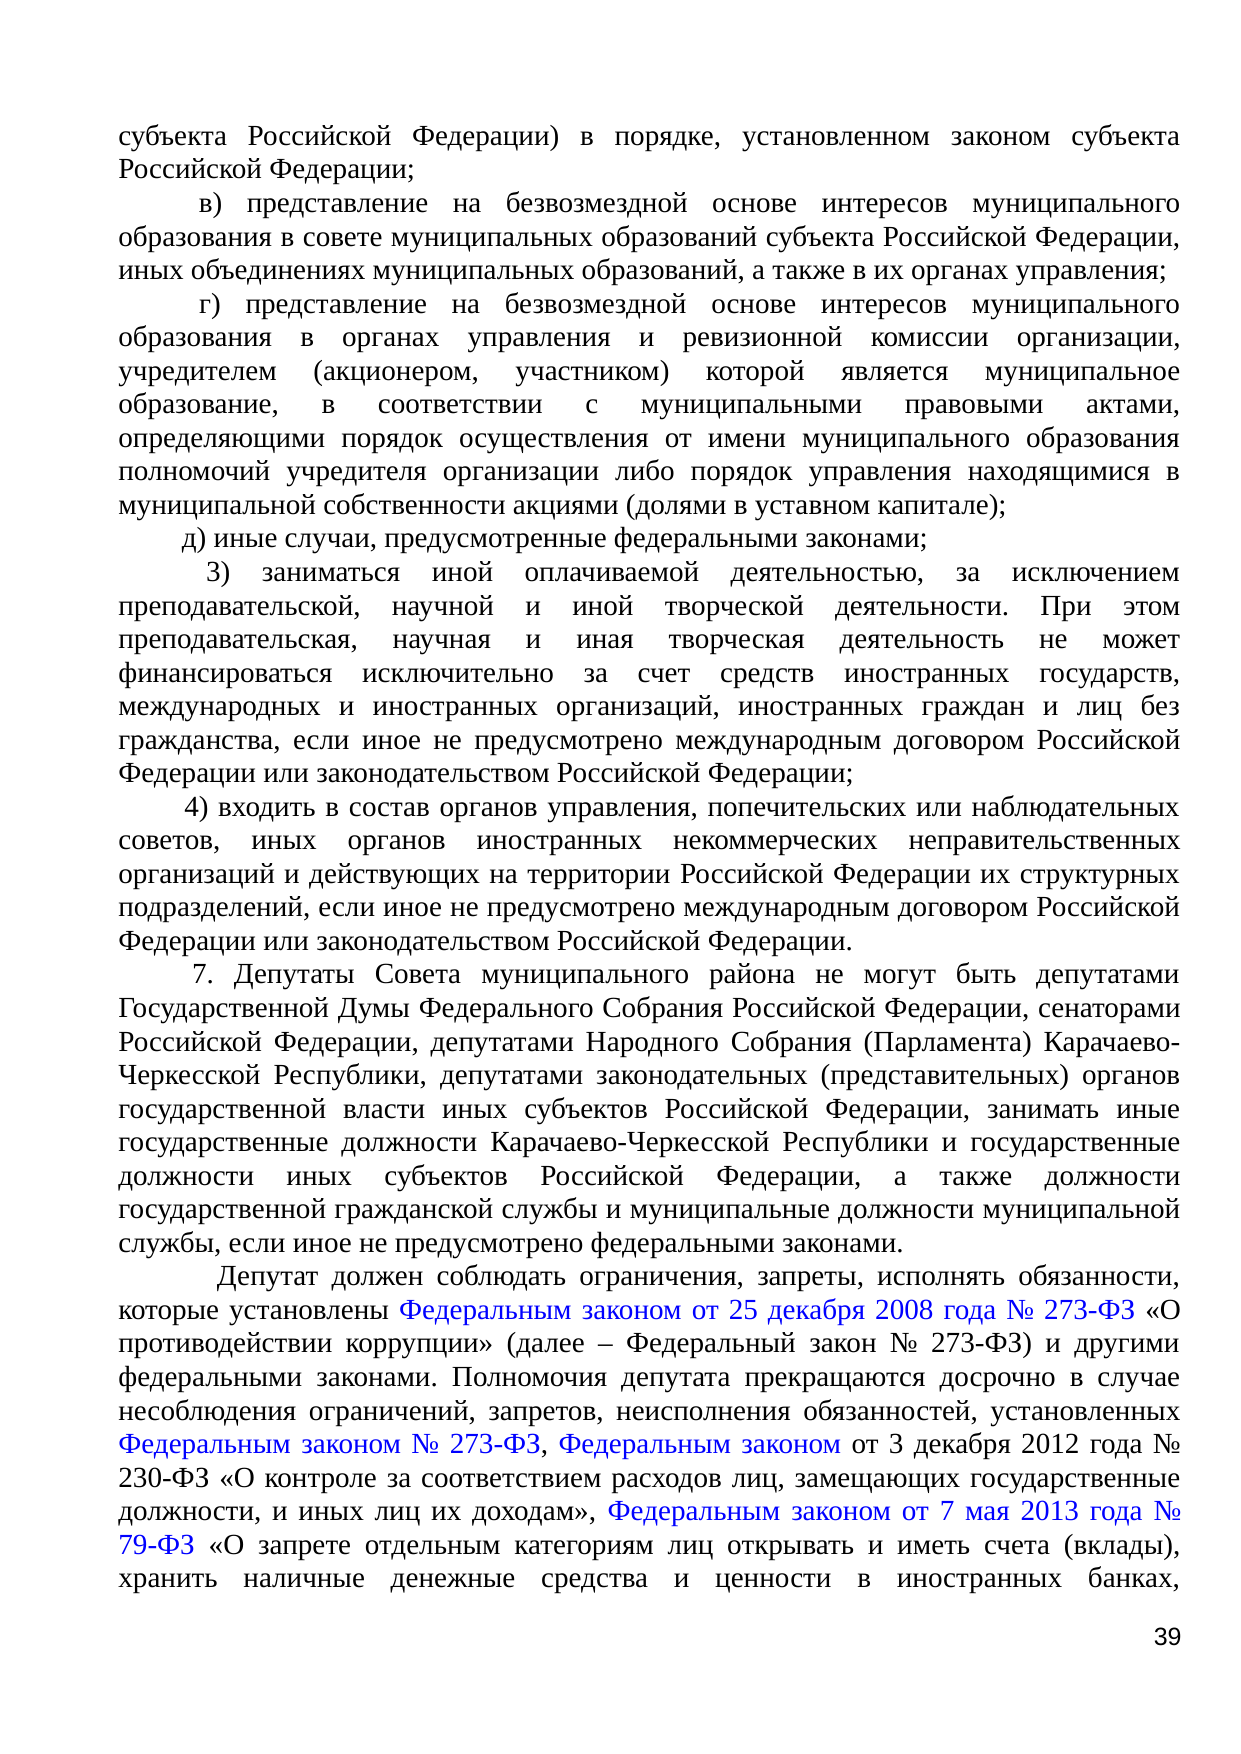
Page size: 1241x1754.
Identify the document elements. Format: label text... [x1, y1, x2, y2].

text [118, 1258, 1181, 1594]
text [118, 118, 1181, 185]
text 7. Депутаты Совета муниципального района не могут быть депутатами Государственной Думы Федерального Собрания Российской Федерации, сенаторами Российской Федерации, депутатами Народного Собрания (Парламента) Карачаево-Черкесской Республики, депутатами законодательных (представительных) органов государственной власти иных субъектов Российской Федерации, занимать иные государственные должности Карачаево-Черкесской Республики и государственные должности иных субъектов Российской Федерации, а также должности государственной гражданской службы и муниципальные должности муниципальной службы, если иное не предусмотрено федеральными законами. [118, 957, 1181, 1258]
text 4) входить в состав органов управления, попечительских или наблюдательных советов, иных органов иностранных некоммерческих неправительственных организаций и действующих на территории Российской Федерации их структурных подразделений, если иное не предусмотрено международным договором Российской Федерации или законодательством Российской Федерации. [118, 789, 1181, 957]
text г) представление на безвозмездной основе интересов муниципального образования в органах управления и ревизионной комиссии организации, учредителем (акционером, участником) которой является муниципальное образование, в соответствии с муниципальными правовыми актами, определяющими порядок осуществления от имени муниципального образования полномочий учредителя организации либо порядок управления находящимися в муниципальной собственности акциями (долями в уставном капитале); [118, 286, 1181, 521]
text д) иные случаи, предусмотренные федеральными законами; [118, 521, 1181, 554]
text в) представление на безвозмездной основе интересов муниципального образования в совете муниципальных образований субъекта Российской Федерации, иных объединениях муниципальных образований, а также в их органах управления; [118, 185, 1181, 286]
text 3) заниматься иной оплачиваемой деятельностью, за исключением преподавательской, научной и иной творческой деятельности. При этом преподавательская, научная и иная творческая деятельность не может финансироваться исключительно за счет средств иностранных государств, международных и иностранных организаций, иностранных граждан и лиц без гражданства, если иное не предусмотрено международным договором Российской Федерации или законодательством Российской Федерации; [118, 554, 1181, 789]
